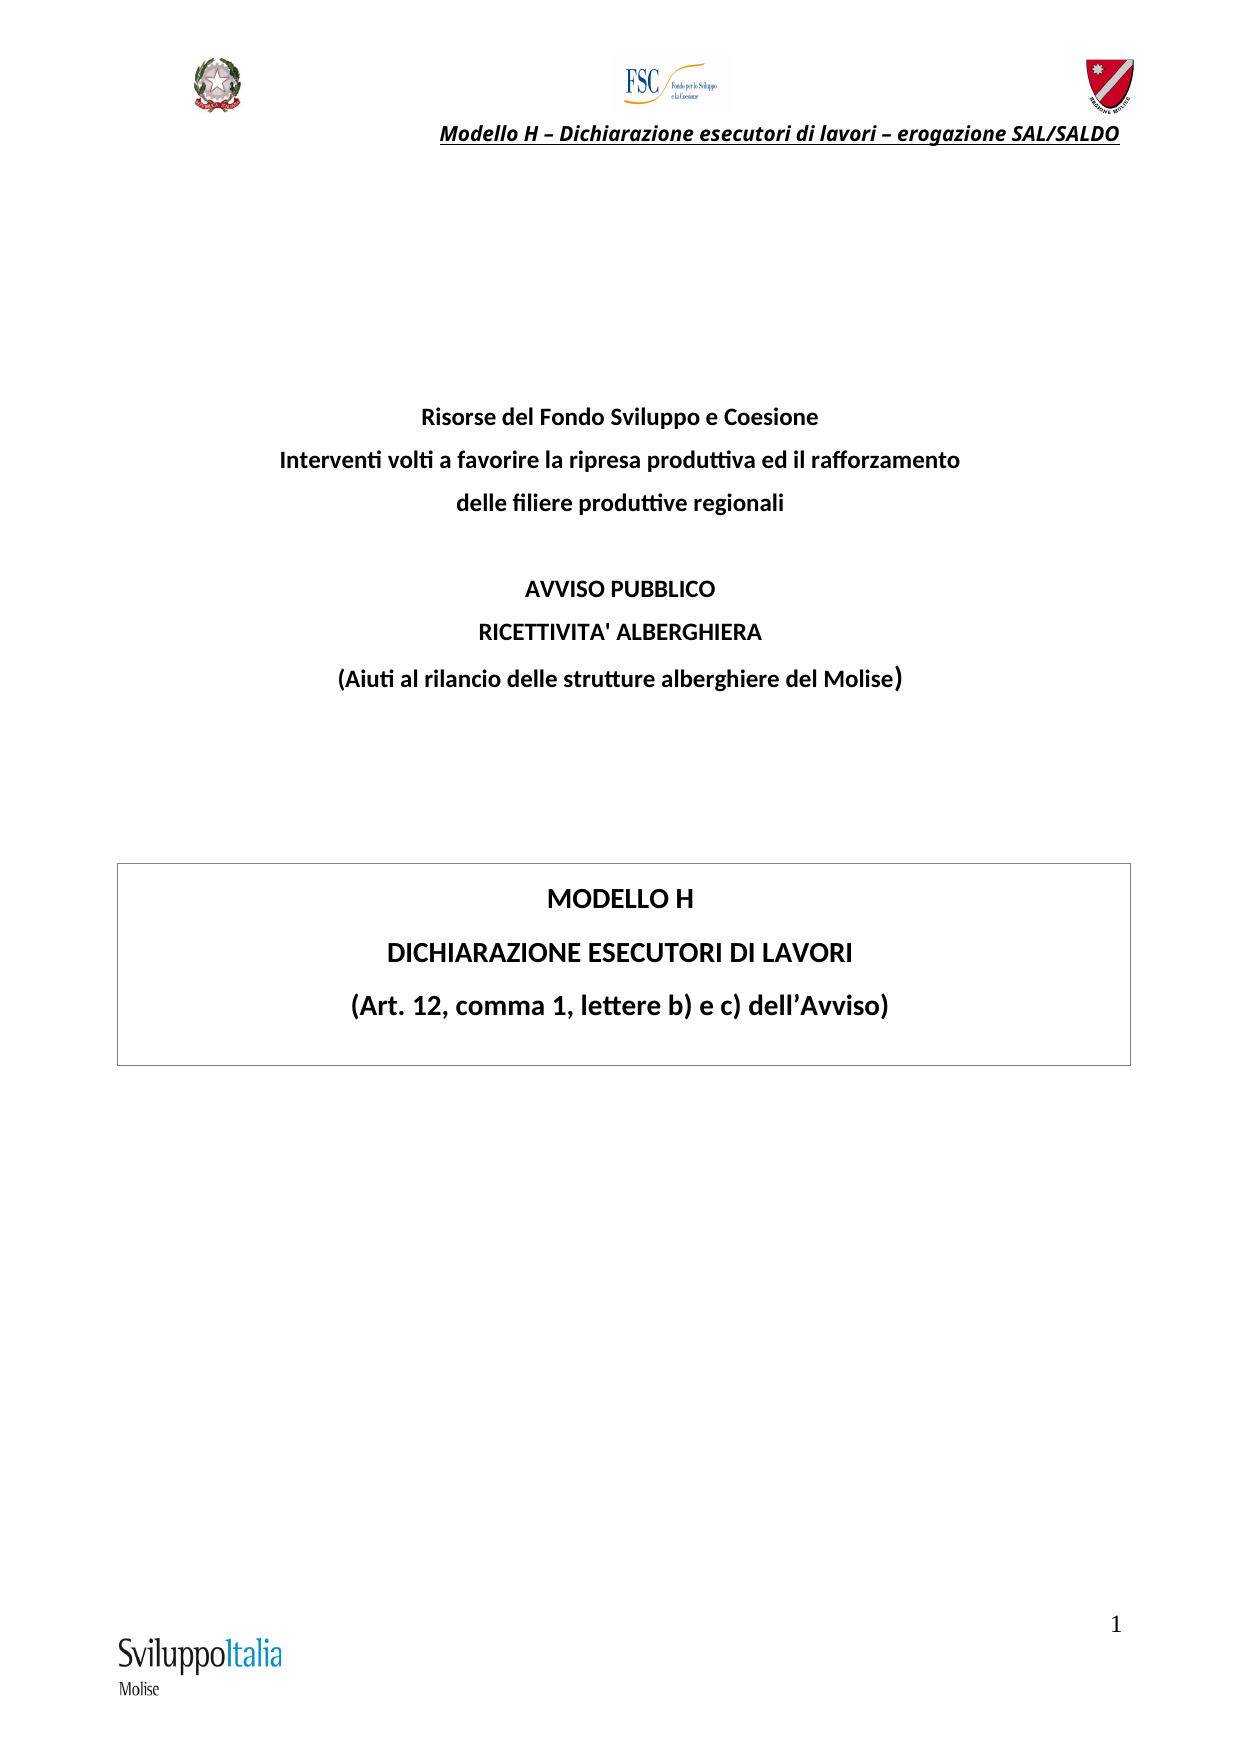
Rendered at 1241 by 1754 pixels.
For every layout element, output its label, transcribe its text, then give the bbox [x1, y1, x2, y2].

text RICETTIVITA' ALBERGHIERA [118, 616, 1122, 647]
text MODELLO H [118, 864, 1130, 916]
text AVVISO PUBBLICO [118, 573, 1122, 604]
picture [192, 56, 244, 115]
text (Aiuti al rilancio delle strutture alberghiere del Molise) [118, 659, 1122, 695]
text Risorse del Fondo Sviluppo e Coesione [118, 401, 1122, 432]
text delle filiere produttive regionali [118, 487, 1122, 518]
text (Art. 12, comma 1, lettere b) e c) dell’Avviso) [118, 969, 1130, 1023]
picture [118, 1637, 282, 1696]
text DICHIARAZIONE ESECUTORI DI LAVORI [118, 916, 1130, 969]
picture [1084, 56, 1136, 115]
picture [610, 53, 734, 113]
text Interventi volti a favorire la ripresa produttiva ed il rafforzamento [118, 444, 1122, 474]
